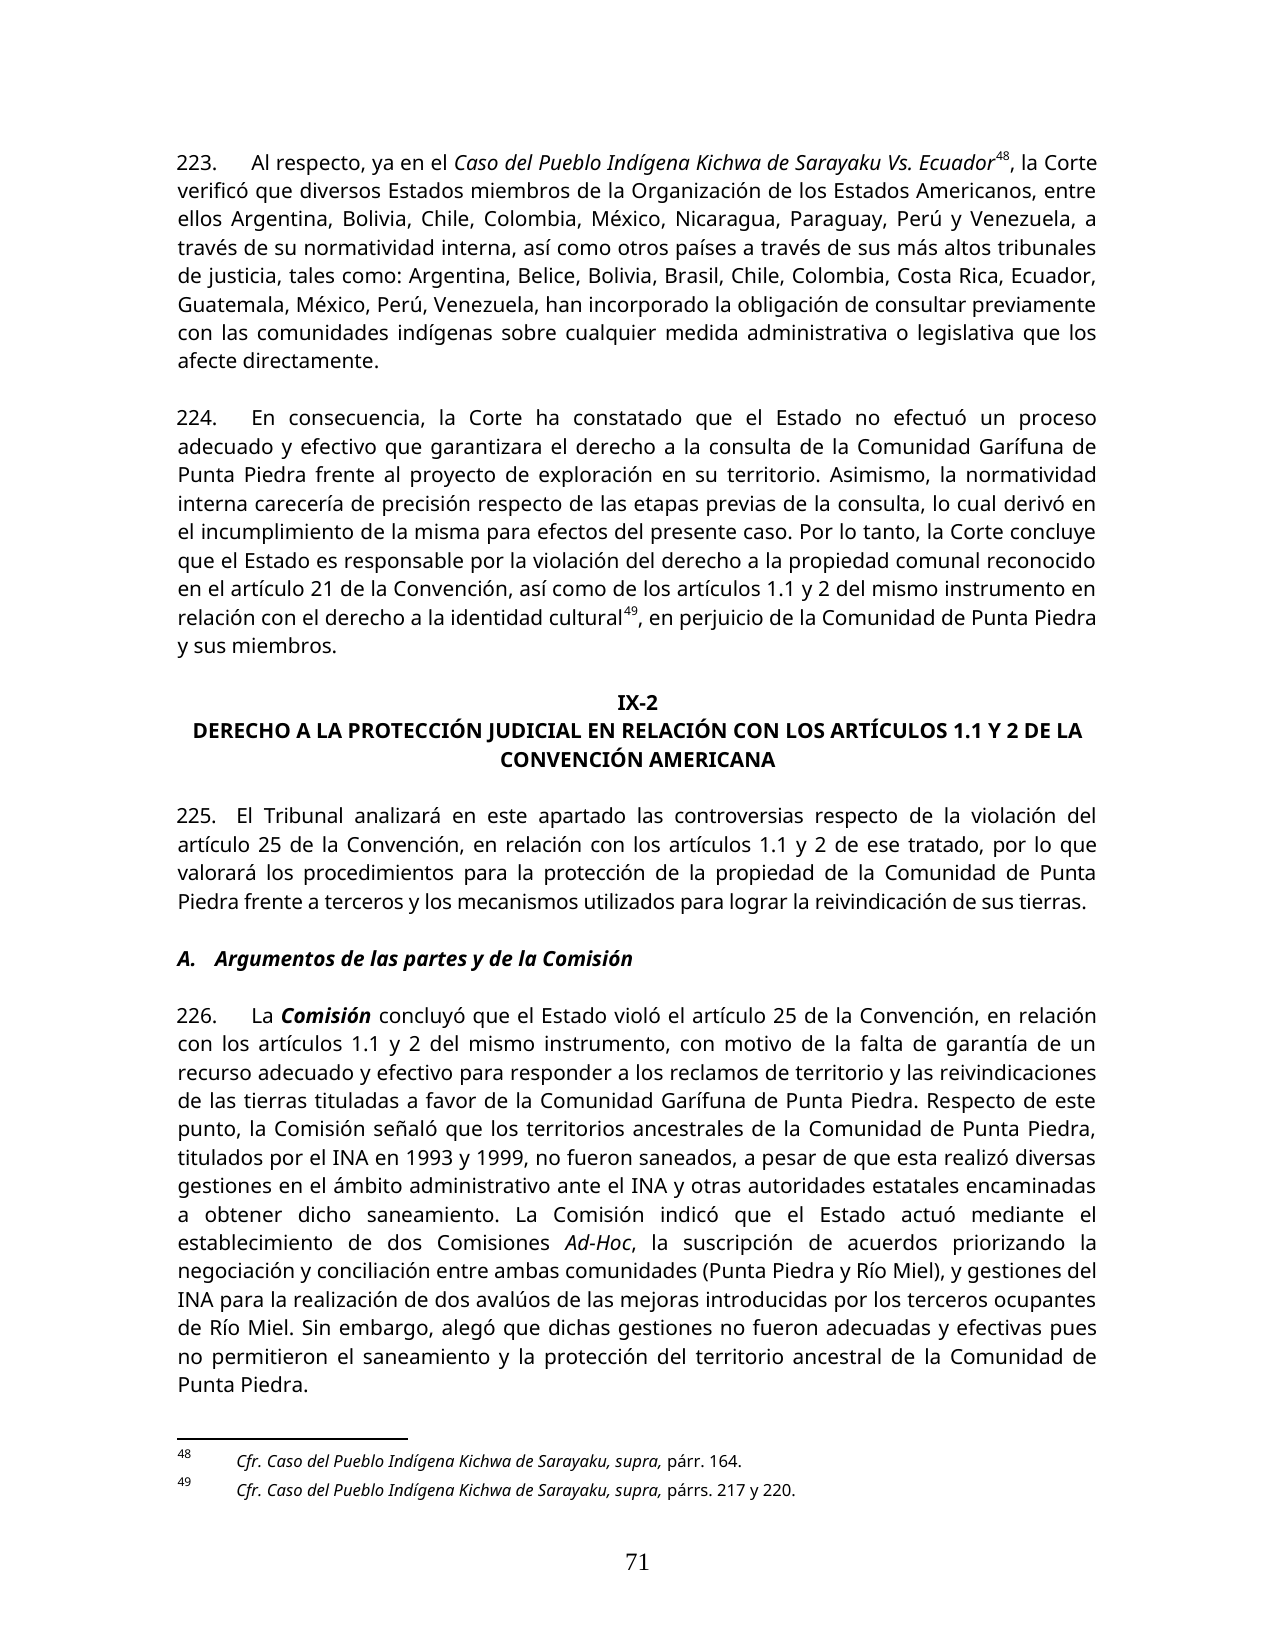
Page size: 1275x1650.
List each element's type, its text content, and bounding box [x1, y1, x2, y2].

list La Comisión concluyó que el Estado violó el artículo 25 de la Convención, en relación con los artículos 1.1 y 2 del mismo instrumento, con motivo de la falta de garantía de un recurso adecuado y efectivo para responder a los reclamos de territorio y las reivindicaciones de las tierras tituladas a favor de la Comunidad Garífuna de Punta Piedra. Respecto de este punto, la Comisión señaló que los territorios ancestrales de la Comunidad de Punta Piedra, titulados por el INA en 1993 y 1999, no fueron saneados, a pesar de que esta realizó diversas gestiones en el ámbito administrativo ante el INA y otras autoridades estatales encaminadas a obtener dicho saneamiento. La Comisión indicó que el Estado actuó mediante el establecimiento de dos Comisiones Ad-Hoc, la suscripción de acuerdos priorizando la negociación y conciliación entre ambas comunidades (Punta Piedra y Río Miel), y gestiones del INA para la realización de dos avalúos de las mejoras introducidas por los terceros ocupantes de Río Miel. Sin embargo, alegó que dichas gestiones no fueron adecuadas y efectivas pues no permitieron el saneamiento y la protección del territorio ancestral de la Comunidad de Punta Piedra. [176, 1001, 1098, 1399]
list En consecuencia, la Corte ha constatado que el Estado no efectuó un proceso adecuado y efectivo que garantizara el derecho a la consulta de la Comunidad Garífuna de Punta Piedra frente al proyecto de exploración en su territorio. Asimismo, la normatividad interna carecería de precisión respecto de las etapas previas de la consulta, lo cual derivó en el incumplimiento de la misma para efectos del presente caso. Por lo tanto, la Corte concluye que el Estado es responsable por la violación del derecho a la propiedad comunal reconocido en el artículo 21 de la Convención, así como de los artículos 1.1 y 2 del mismo instrumento en relación con el derecho a la identidad cultural, en perjuicio de la Comunidad de Punta Piedra y sus miembros. [176, 403, 1098, 659]
subtitle Argumentos de las partes y de la Comisión [177, 944, 1098, 972]
subtitle ix-2 derecho a la protección judicial en relación con los artículos 1.1 y 2 de la convención americana [177, 688, 1098, 773]
list Al respecto, ya en el Caso del Pueblo Indígena Kichwa de Sarayaku Vs. Ecuador, la Corte verificó que diversos Estados miembros de la Organización de los Estados Americanos, entre ellos Argentina, Bolivia, Chile, Colombia, México, Nicaragua, Paraguay, Perú y Venezuela, a través de su normatividad interna, así como otros países a través de sus más altos tribunales de justicia, tales como: Argentina, Belice, Bolivia, Brasil, Chile, Colombia, Costa Rica, Ecuador, Guatemala, México, Perú, Venezuela, han incorporado la obligación de consultar previamente con las comunidades indígenas sobre cualquier medida administrativa o legislativa que los afecte directamente. [176, 148, 1098, 375]
list El Tribunal analizará en este apartado las controversias respecto de la violación del artículo 25 de la Convención, en relación con los artículos 1.1 y 2 de ese tratado, por lo que valorará los procedimientos para la protección de la propiedad de la Comunidad de Punta Piedra frente a terceros y los mecanismos utilizados para lograr la reivindicación de sus tierras. [176, 802, 1098, 915]
